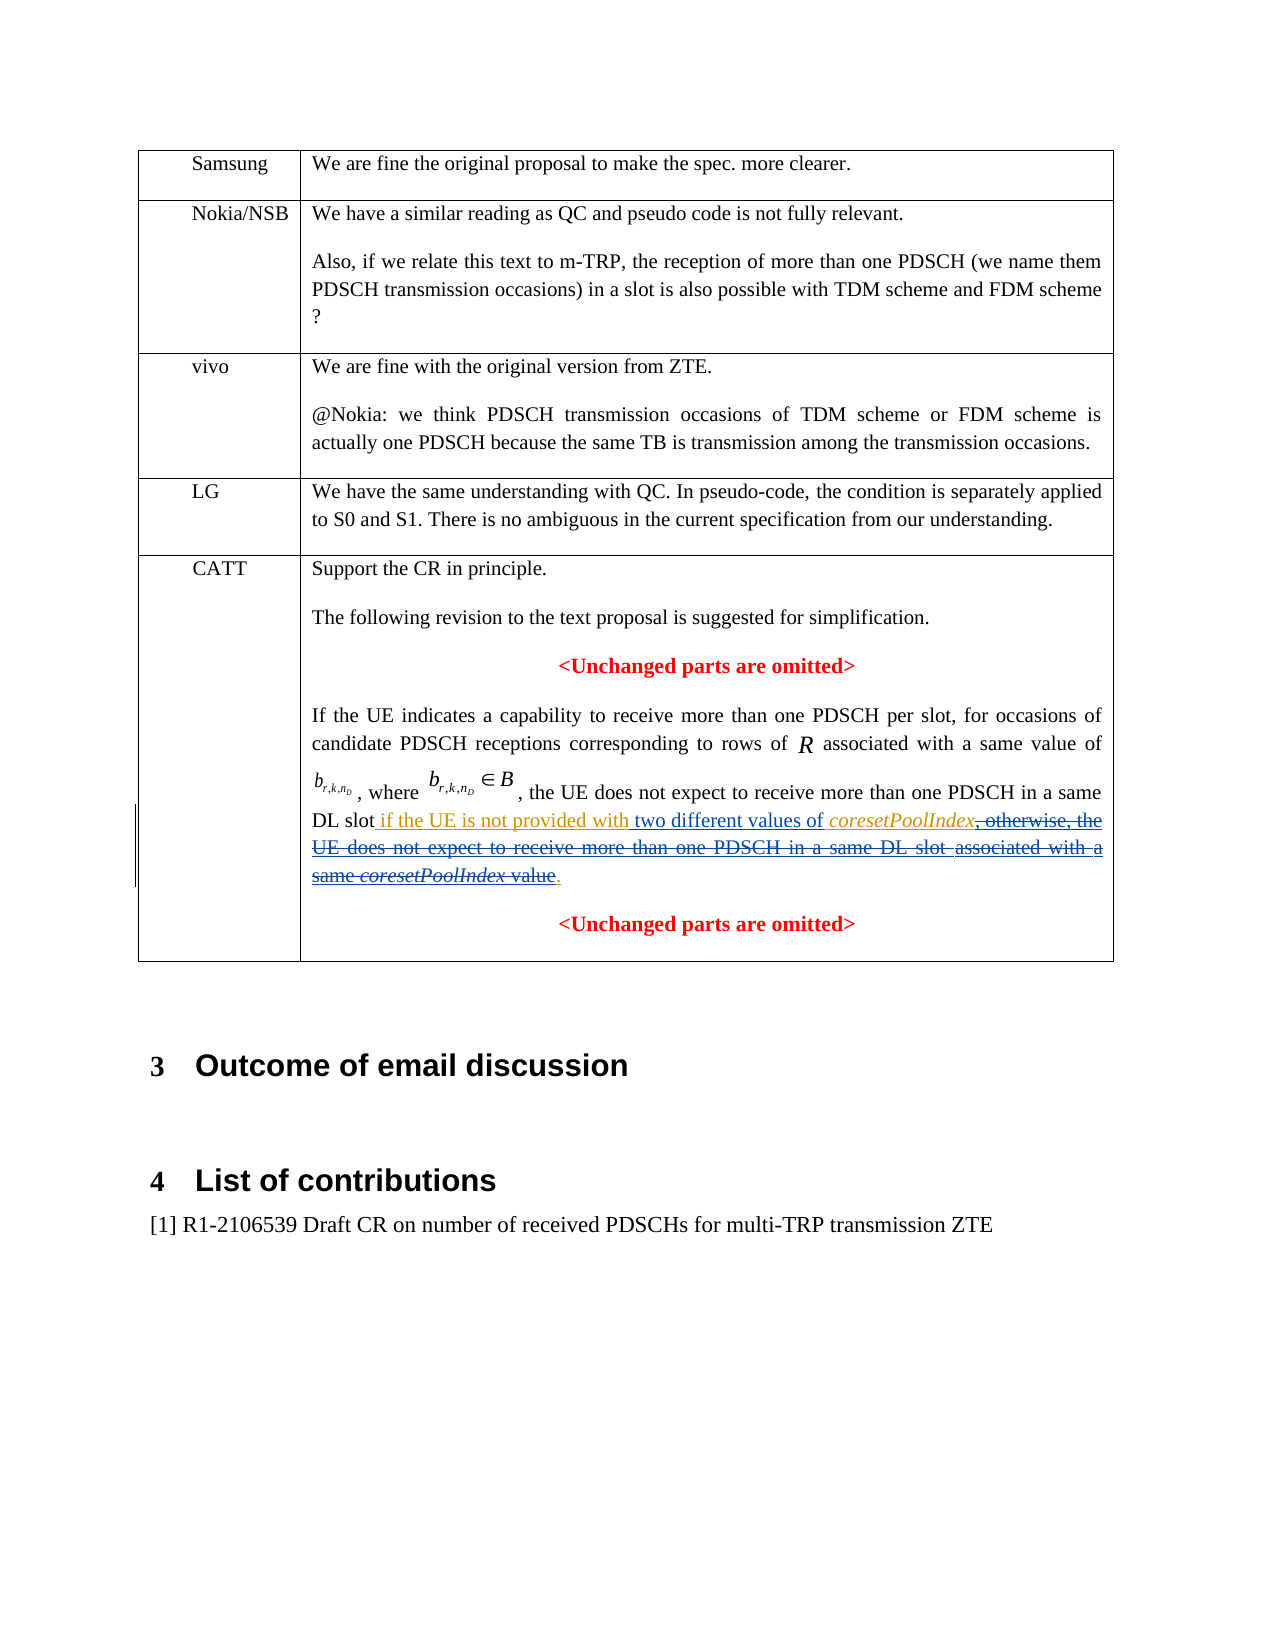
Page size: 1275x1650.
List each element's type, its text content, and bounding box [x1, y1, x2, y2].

table_cell vivo [139, 354, 300, 478]
table_cell Samsung [139, 151, 300, 199]
table_cell Nokia/NSB [139, 201, 300, 353]
subtitle List of contributions [150, 1162, 1125, 1198]
table_cell LG [139, 479, 300, 555]
table_cell We are fine with the original version from ZTE. @Nokia: we think PDSCH transmission occasions of TDM scheme or FDM scheme is actually one PDSCH because the same TB is transmission among the transmission occasions. [301, 354, 1113, 478]
table_cell CATT [139, 556, 300, 961]
table_cell We have a similar reading as QC and pseudo code is not fully relevant. Also, if we relate this text to m-TRP, the reception of more than one PDSCH (we name them PDSCH transmission occasions) in a slot is also possible with TDM scheme and FDM scheme ? [301, 201, 1113, 353]
table_cell We have the same understanding with QC. In pseudo-code, the condition is separately applied to S0 and S1. There is no ambiguous in the current specification from our understanding. [301, 479, 1113, 555]
table_cell Support the CR in principle. The following revision to the text proposal is suggested for simplification. <Unchanged parts are omitted> If the UE indicates a capability to receive more than one PDSCH per slot, for occasions of candidate PDSCH receptions corresponding to rows of associated with a same value of , where , the UE does not expect to receive more than one PDSCH in a same DL slot <Unchanged parts are omitted> [301, 556, 1113, 961]
table_cell We are fine the original proposal to make the spec. more clearer. [301, 151, 1113, 199]
subtitle Outcome of email discussion [150, 1047, 1125, 1083]
list R1-2106539 Draft CR on number of received PDSCHs for multi-TRP transmission ZTE [150, 1211, 1125, 1237]
